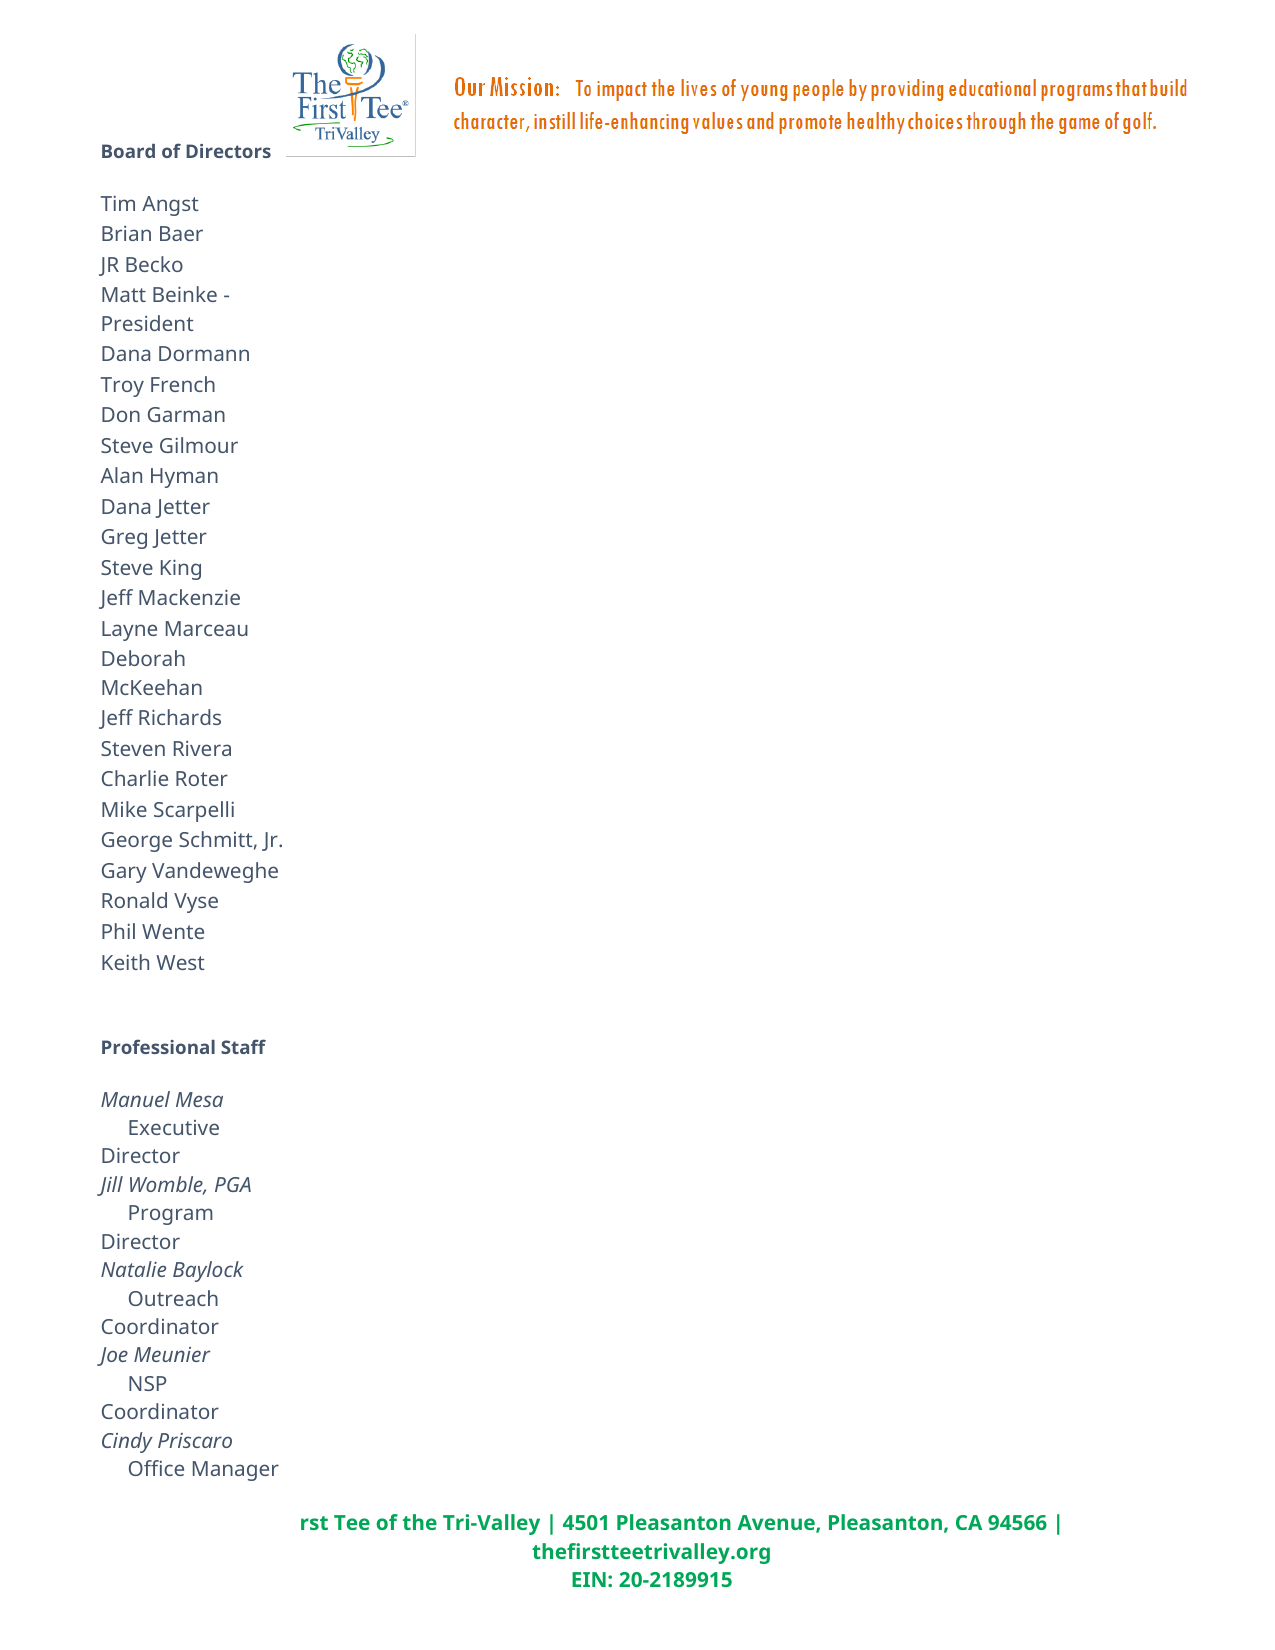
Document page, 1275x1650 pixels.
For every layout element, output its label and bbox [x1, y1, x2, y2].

picture [444, 69, 1198, 141]
picture [286, 34, 416, 157]
